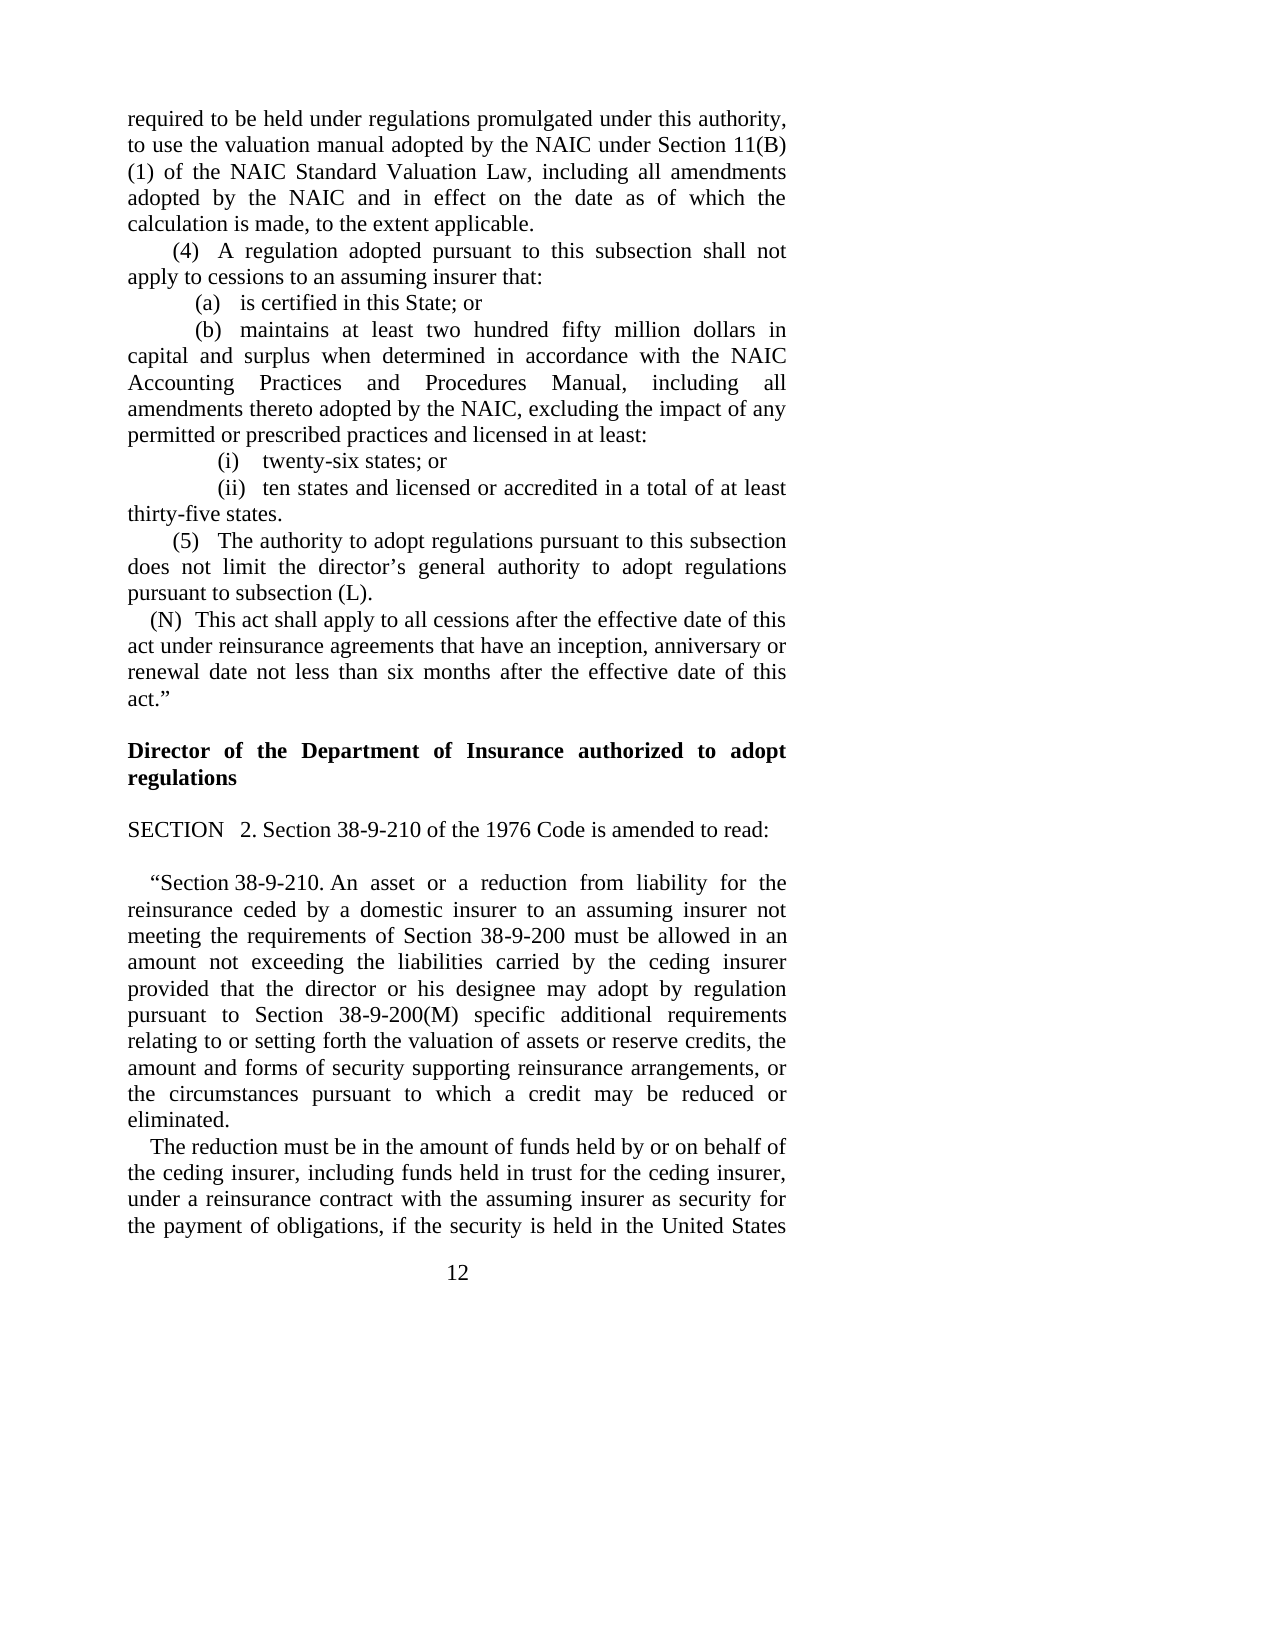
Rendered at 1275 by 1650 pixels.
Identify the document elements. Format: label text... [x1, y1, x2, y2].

text Director of the Department of Insurance authorized to adopt regulations [127, 737, 787, 790]
text SECTION 2. Section 38-9-210 of the 1976 Code is amended to read: [127, 817, 787, 843]
text (5) The authority to adopt regulations pursuant to this subsection does not limit the director’s general authority to adopt regulations pursuant to subsection (L). [127, 527, 787, 606]
text “Section 38-9-210. An asset or a reduction from liability for the reinsurance ceded by a domestic insurer to an assuming insurer not meeting the requirements of Section 38-9-200 must be allowed in an amount not exceeding the liabilities carried by the ceding insurer provided that the director or his designee may adopt by regulation pursuant to Section 38-9-200(M) specific additional requirements relating to or setting forth the valuation of assets or reserve credits, the amount and forms of security supporting reinsurance arrangements, or the circumstances pursuant to which a credit may be reduced or eliminated. [127, 869, 787, 1133]
text (b) maintains at least two hundred fifty million dollars in capital and surplus when determined in accordance with the NAIC Accounting Practices and Procedures Manual, including all amendments thereto adopted by the NAIC, excluding the impact of any permitted or prescribed practices and licensed in at least: [127, 316, 787, 448]
text (i) twenty-six states; or [127, 448, 787, 474]
text (ii) ten states and licensed or accredited in a total of at least thirty-five states. [127, 474, 787, 527]
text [127, 1133, 787, 1238]
text (a) is certified in this State; or [127, 289, 787, 316]
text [127, 105, 787, 237]
text (4) A regulation adopted pursuant to this subsection shall not apply to cessions to an assuming insurer that: [127, 237, 787, 289]
text (N) This act shall apply to all cessions after the effective date of this act under reinsurance agreements that have an inception, anniversary or renewal date not less than six months after the effective date of this act.” [127, 606, 787, 711]
